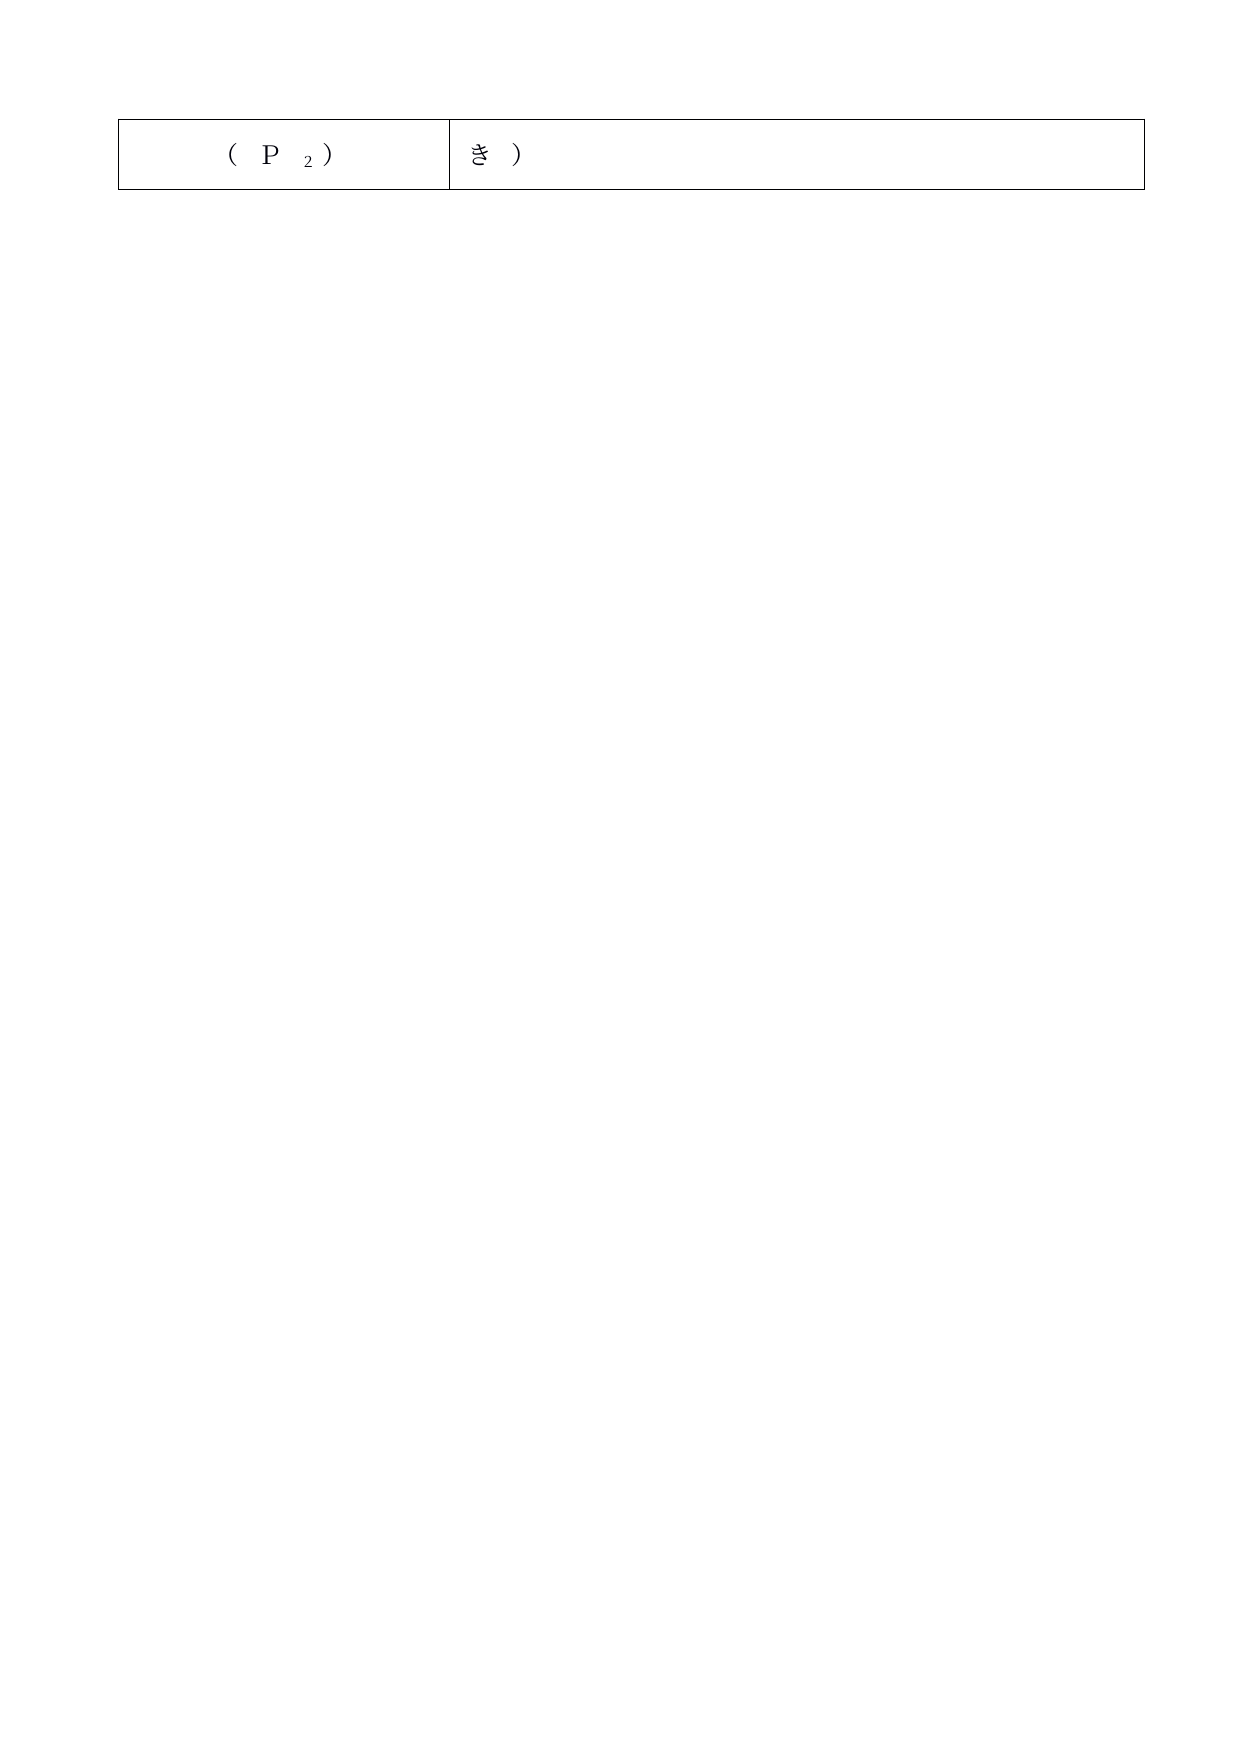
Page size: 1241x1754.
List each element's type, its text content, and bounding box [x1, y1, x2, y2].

table_cell 変更残工事額（Ｐ２） [119, 120, 449, 188]
table_cell 円（税抜き） [450, 120, 1144, 188]
